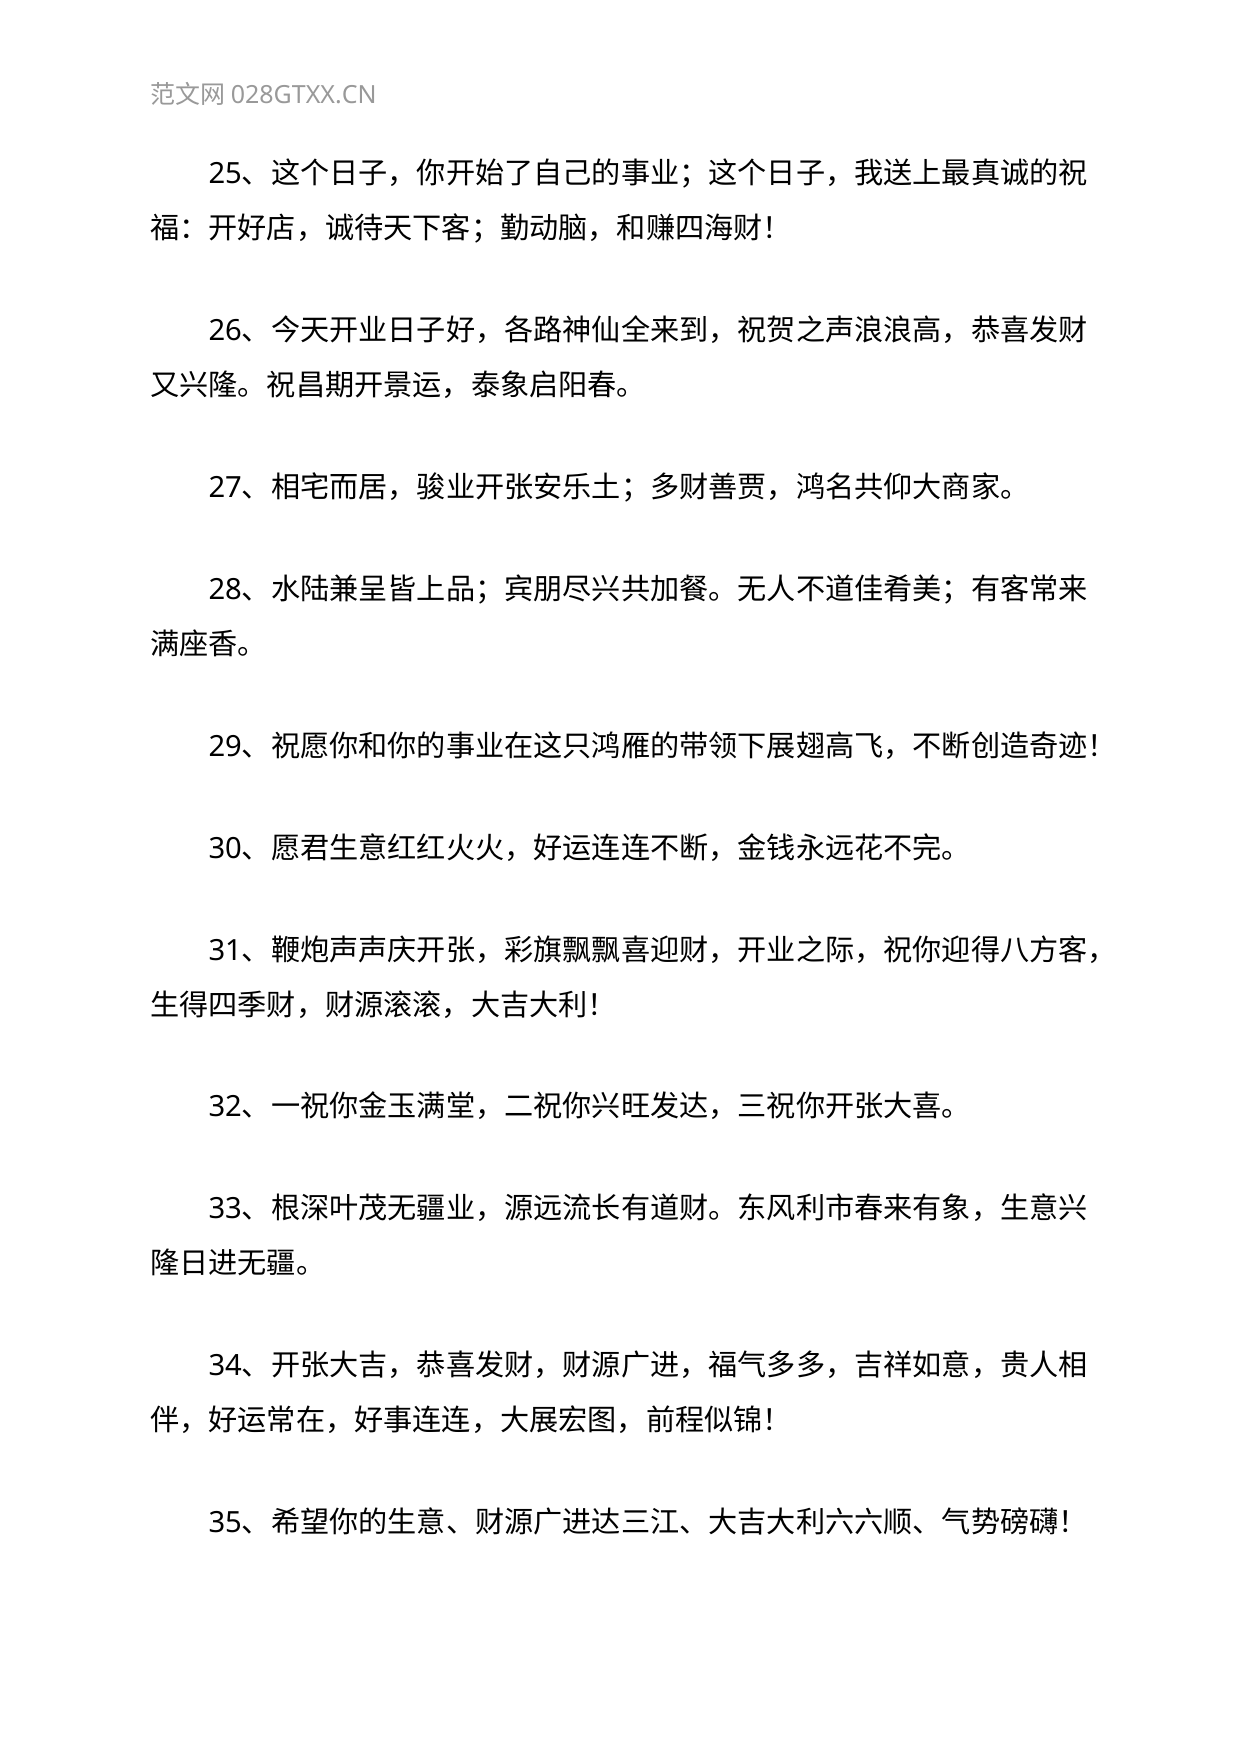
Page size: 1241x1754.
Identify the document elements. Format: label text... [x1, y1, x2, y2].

text 33、根深叶茂无疆业，源远流长有道财。东风利市春来有象，生意兴隆日进无疆。 [150, 1185, 1090, 1282]
text 31、鞭炮声声庆开张，彩旗飘飘喜迎财，开业之际，祝你迎得八方客，生得四季财，财源滚滚，大吉大利！ [150, 926, 1090, 1023]
text 30、愿君生意红红火火，好运连连不断，金钱永远花不完。 [150, 824, 1090, 867]
text 34、开张大吉，恭喜发财，财源广进，福气多多，吉祥如意，贵人相伴，好运常在，好事连连，大展宏图，前程似锦！ [150, 1342, 1090, 1439]
text 27、相宅而居，骏业开张安乐土；多财善贾，鸿名共仰大商家。 [150, 463, 1090, 506]
text 28、水陆兼呈皆上品；宾朋尽兴共加餐。无人不道佳肴美；有客常来满座香。 [150, 566, 1090, 663]
text 25、这个日子，你开始了自己的事业；这个日子，我送上最真诚的祝福：开好店，诚待天下客；勤动脑，和赚四海财！ [150, 150, 1090, 247]
text 26、今天开业日子好，各路神仙全来到，祝贺之声浪浪高，恭喜发财又兴隆。祝昌期开景运，泰象启阳春。 [150, 307, 1090, 404]
text 29、祝愿你和你的事业在这只鸿雁的带领下展翅高飞，不断创造奇迹！ [150, 722, 1090, 765]
text 35、希望你的生意、财源广进达三江、大吉大利六六顺、气势磅礴！ [150, 1498, 1090, 1541]
text 32、一祝你金玉满堂，二祝你兴旺发达，三祝你开张大喜。 [150, 1083, 1090, 1125]
